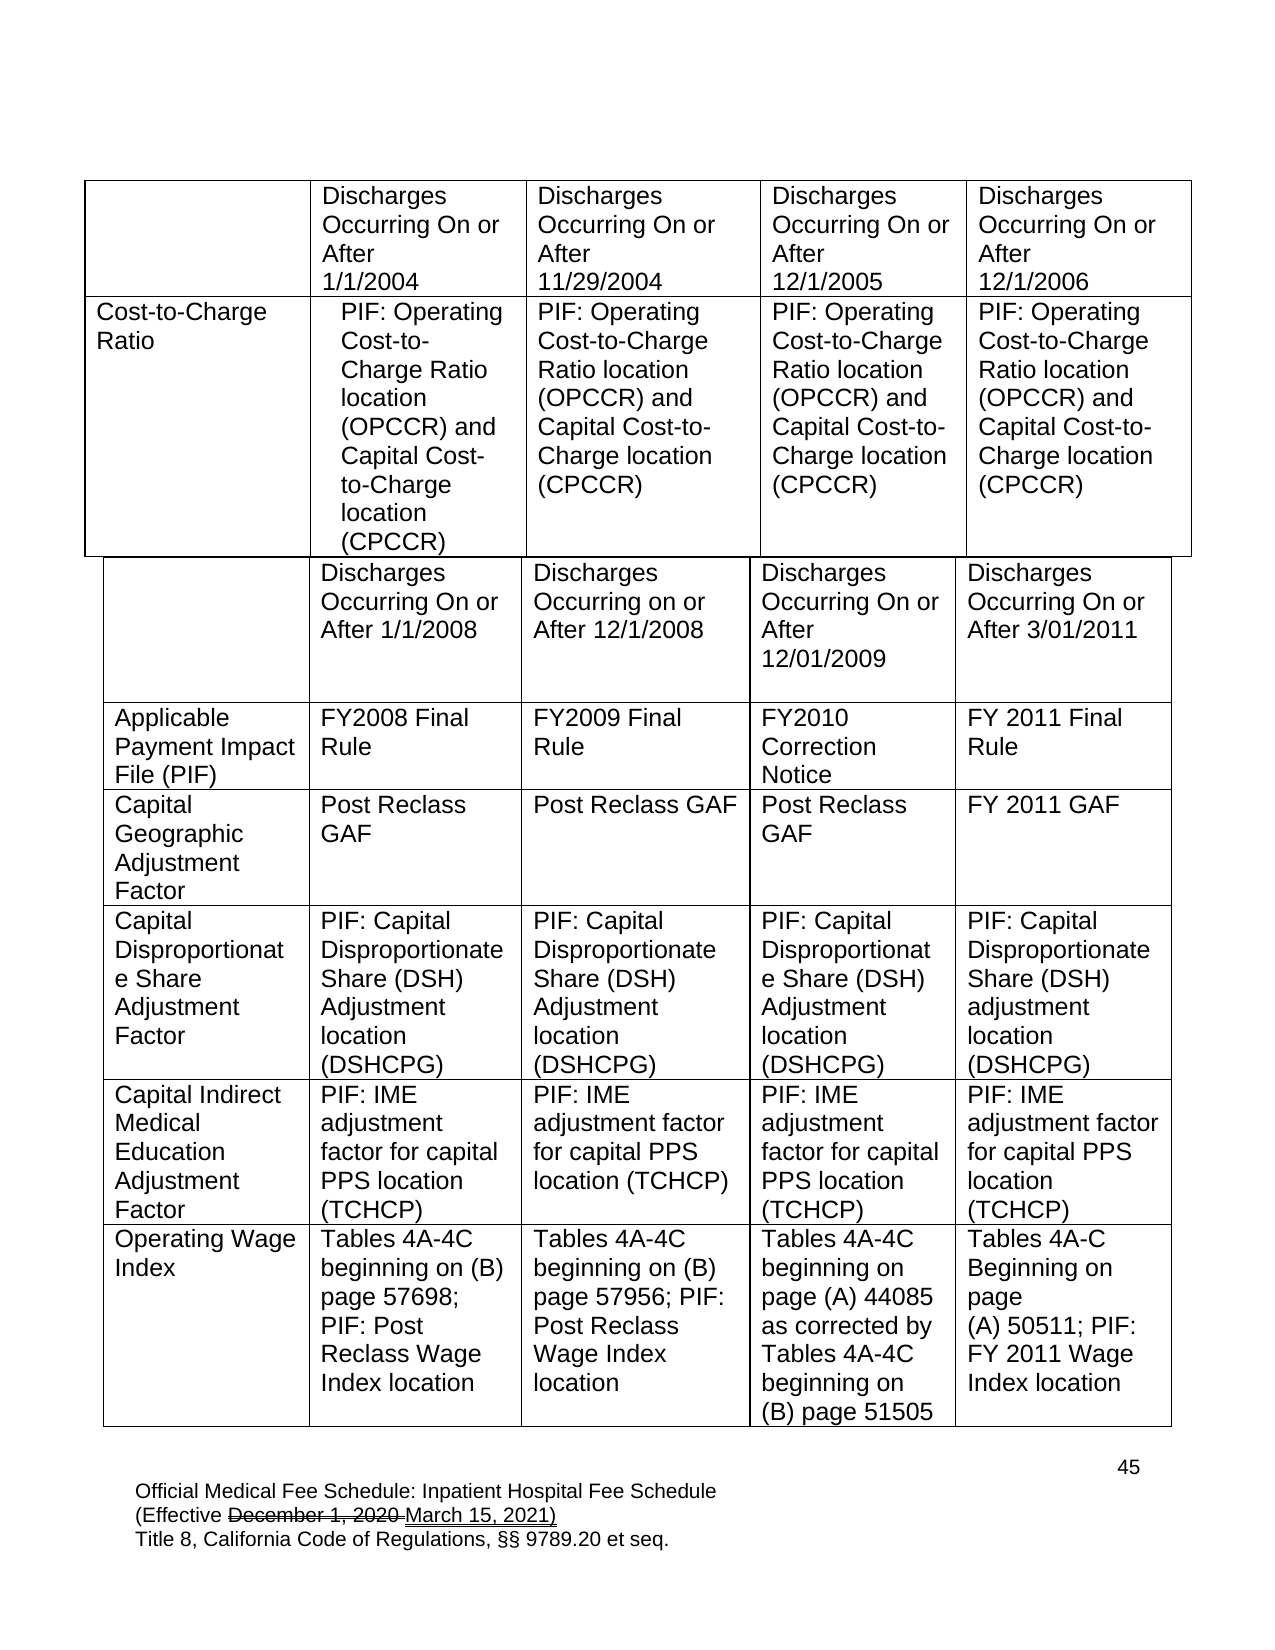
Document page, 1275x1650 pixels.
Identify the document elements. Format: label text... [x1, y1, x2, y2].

table_cell Post Reclass GAF [310, 790, 521, 905]
table_cell PIF: Capital Disproportionate Share (DSH) adjustment location (DSHCPG) [956, 906, 1171, 1079]
table_cell FY2010 Correction Notice [751, 703, 955, 789]
table_cell PIF: Operating Cost-to-Charge Ratio location (OPCCR) and Capital Cost-to-Charge location (CPCCR) [967, 297, 1191, 556]
table_header Discharges Occurring On or After 1/1/2004 [311, 181, 526, 296]
table_header [86, 181, 310, 296]
table_cell [311, 297, 526, 556]
table_header Discharges Occurring On or After 12/1/2005 [761, 181, 966, 296]
table_cell Capital Geographic Adjustment Factor [104, 790, 309, 905]
table_cell Capital Disproportionate Share Adjustment Factor [104, 906, 309, 1079]
table_cell Tables 4A-C Beginning on page (A) 50511; PIF: FY 2011 Wage Index location [956, 1225, 1171, 1426]
table_cell Applicable Payment Impact File (PIF) [104, 703, 309, 789]
table_cell Operating Wage Index [104, 1225, 309, 1426]
table_cell PIF: Operating Cost-to-Charge Ratio location (OPCCR) and Capital Cost-to-Charge location (CPCCR) [761, 297, 966, 556]
table_cell Post Reclass GAF [522, 790, 749, 905]
table_cell PIF: Capital Disproportionate Share (DSH) Adjustment location (DSHCPG) [522, 906, 749, 1079]
table_cell PIF: IME adjustment factor for capital PPS location (TCHCP) [956, 1080, 1171, 1223]
table_header Discharges Occurring On or After 12/1/2006 [967, 181, 1191, 296]
table_header Discharges Occurring on or After 12/1/2008 [522, 558, 749, 702]
table_cell PIF: Capital Disproportionate Share (DSH) Adjustment location (DSHCPG) [310, 906, 521, 1079]
table_cell PIF: Capital Disproportionate Share (DSH) Adjustment location (DSHCPG) [751, 906, 955, 1079]
table_cell FY2009 Final Rule [522, 703, 749, 789]
table_cell Post Reclass GAF [751, 790, 955, 905]
table_cell PIF: IME adjustment factor for capital PPS location (TCHCP) [751, 1080, 955, 1223]
table_cell Tables 4A-4C beginning on (B) page 57956; PIF: Post Reclass Wage Index location [522, 1225, 749, 1426]
table_header Discharges Occurring On or After 12/01/2009 [751, 558, 955, 702]
table_header Discharges Occurring On or After 1/1/2008 [310, 558, 521, 702]
table_header [104, 558, 309, 702]
table_cell Tables 4A-4C beginning on (B) page 57698; PIF: Post Reclass Wage Index location [310, 1225, 521, 1426]
table_cell Capital Indirect Medical Education Adjustment Factor [104, 1080, 309, 1223]
table_cell FY 2011 GAF [956, 790, 1171, 905]
table_header Discharges Occurring On or After 3/01/2011 [956, 558, 1171, 702]
table_cell PIF: IME adjustment factor for capital PPS location (TCHCP) [310, 1080, 521, 1223]
table_cell PIF: IME adjustment factor for capital PPS location (TCHCP) [522, 1080, 749, 1223]
table_cell PIF: Operating Cost-to-Charge Ratio location (OPCCR) and Capital Cost-to-Charge location (CPCCR) [527, 297, 760, 556]
table_header Discharges Occurring On or After 11/29/2004 [527, 181, 760, 296]
table_cell FY 2011 Final Rule [956, 703, 1171, 789]
table_cell Cost-to-Charge Ratio [86, 297, 310, 556]
table_cell FY2008 Final Rule [310, 703, 521, 789]
